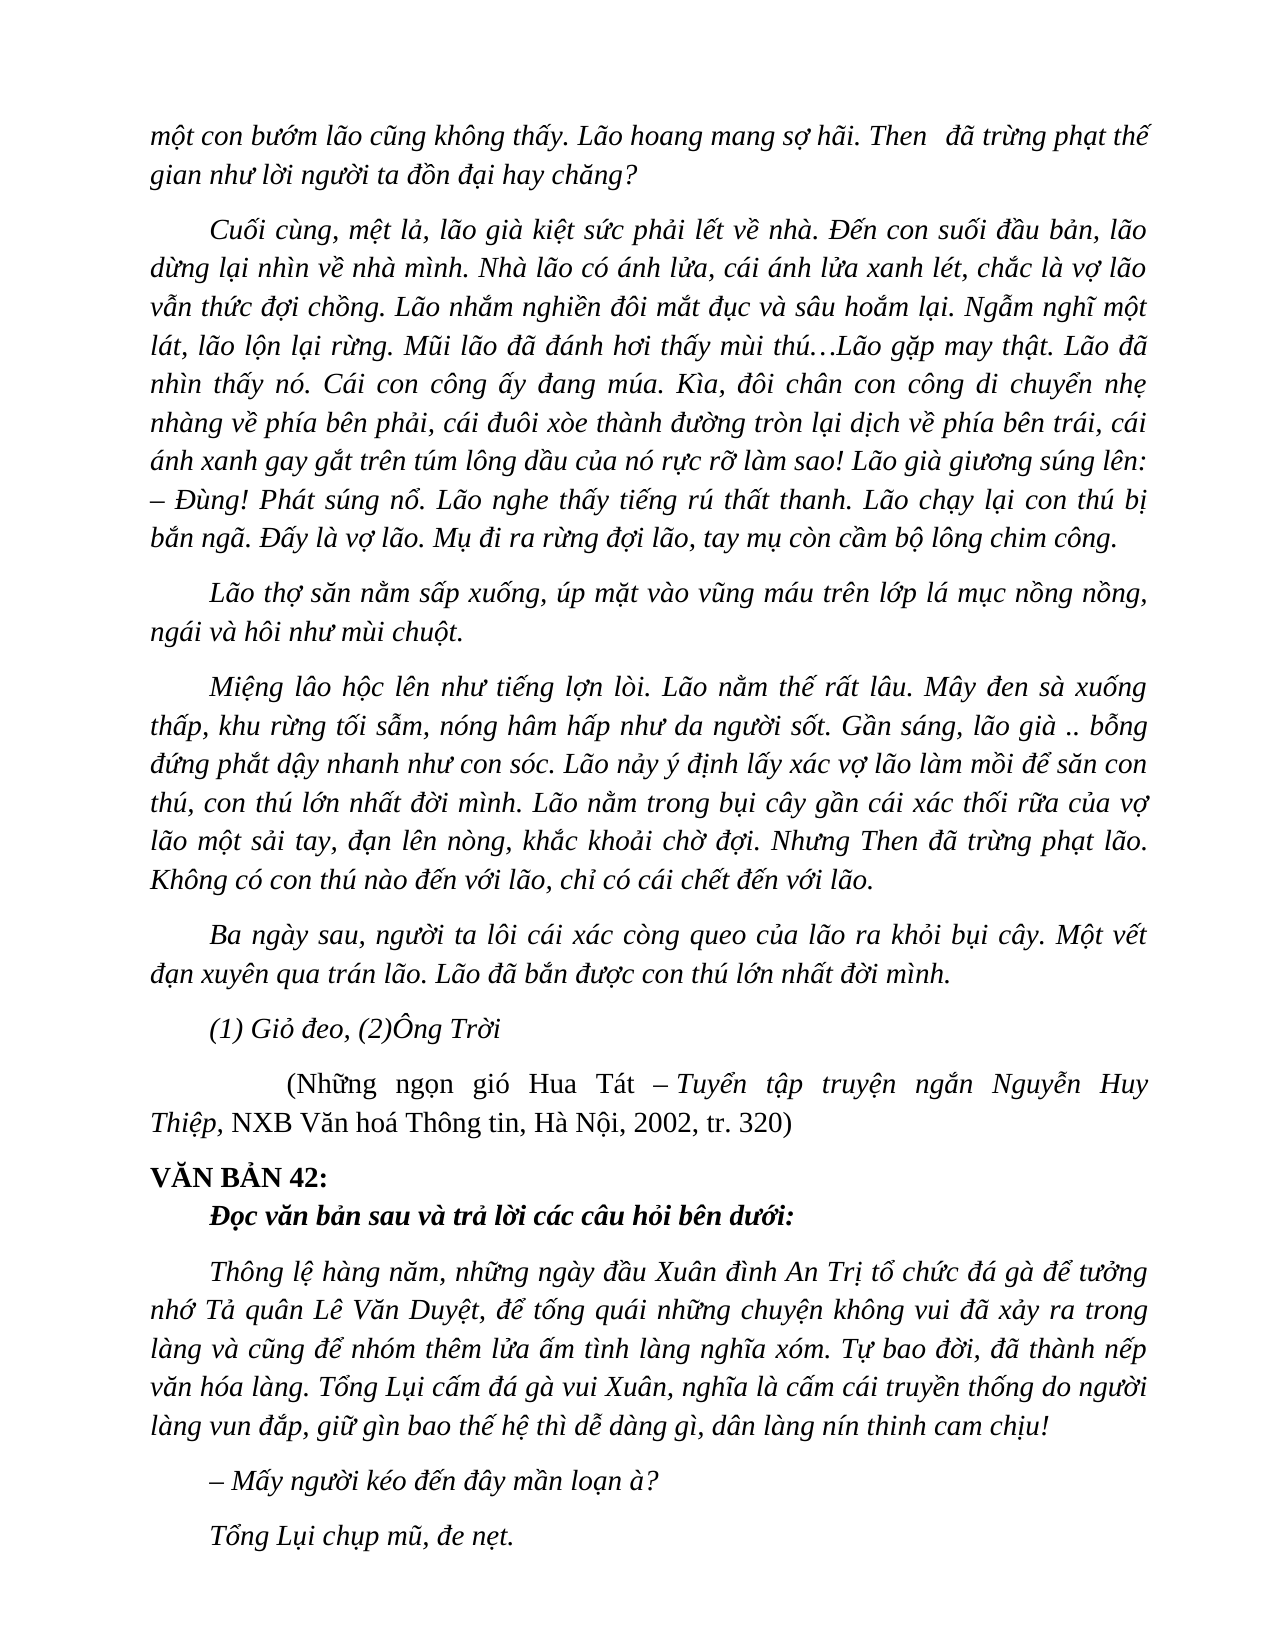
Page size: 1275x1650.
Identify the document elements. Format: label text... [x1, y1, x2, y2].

text Miệng lâo hộc lên như tiếng lợn lòi. Lão nằm thế rất lâu. Mây đen sà xuống thấp, khu rừng tối sẫm, nóng hâm hấp như da người sốt. Gần sáng, lão già .. bỗng đứng phắt dậy nhanh như con sóc. Lão nảy ý định lấy xác vợ lão làm mồi để săn con thú, con thú lớn nhất đời mình. Lão nằm trong bụi cây gần cái xác thối rữa của vợ lão một sải tay, đạn lên nòng, khắc khoải chờ đợi. Nhưng Then đã trừng phạt lão. Không có con thú nào đến với lão, chỉ có cái chết đến với lão. [150, 669, 1152, 896]
text Tổng Lụi chụp mũ, đe nẹt. [150, 1518, 1152, 1552]
text Ba ngày sau, người ta lôi cái xác còng queo của lão ra khỏi bụi cây. Một vết đạn xuyên qua trán lão. Lão đã bắn được con thú lớn nhất đời mình. [150, 917, 1152, 989]
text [150, 118, 1152, 190]
text Cuối cùng, mệt lả, lão già kiệt sức phải lết về nhà. Đến con suối đầu bản, lão dừng lại nhìn về nhà mình. Nhà lão có ánh lửa, cái ánh lửa xanh lét, chắc là vợ lão vẫn thức đợi chồng. Lão nhắm nghiền đôi mắt đục và sâu hoắm lại. Ngẫm nghĩ một lát, lão lộn lại rừng. Mũi lão đã đánh hơi thấy mùi thú…Lão gặp may thật. Lão đã nhìn thấy nó. Cái con công ấy đang múa. Kìa, đôi chân con công di chuyển nhẹ nhàng về phía bên phải, cái đuôi xòe thành đường tròn lại dịch về phía bên trái, cái ánh xanh gay gắt trên túm lông dầu của nó rực rỡ làm sao! Lão già giương súng lên: – Đùng! Phát súng nổ. Lão nghe thấy tiếng rú thất thanh. Lão chạy lại con thú bị bắn ngã. Đấy là vợ lão. Mụ đi ra rừng đợi lão, tay mụ còn cầm bộ lông chim công. [150, 212, 1152, 554]
text Thông lệ hàng năm, những ngày đầu Xuân đình An Trị tổ chức đá gà để tưởng nhớ Tả quân Lê Văn Duyệt, để tống quái những chuyện không vui đã xảy ra trong làng và cũng để nhóm thêm lửa ấm tình làng nghĩa xóm. Tự bao đời, đã thành nếp văn hóa làng. Tổng Lụi cấm đá gà vui Xuân, nghĩa là cấm cái truyền thống do người làng vun đắp, giữ gìn bao thế hệ thì dễ dàng gì, dân làng nín thinh cam chịu! [150, 1254, 1152, 1441]
text – Mấy người kéo đến đây mần loạn à? [150, 1463, 1152, 1497]
text (1) Giỏ đeo, (2)Ông Trời [150, 1011, 1152, 1044]
text Đọc văn bản sau và trả lời các câu hỏi bên dưới: [150, 1198, 1152, 1232]
text VĂN BẢN 42: [150, 1160, 1152, 1193]
text (Những ngọn gió Hua Tát – Tuyển tập truyện ngắn Nguyễn Huy Thiệp, NXB Văn hoá Thông tin, Hà Nội, 2002, tr. 320) [150, 1066, 1152, 1138]
text Lão thợ săn nằm sấp xuống, úp mặt vào vũng máu trên lớp lá mục nồng nồng, ngái và hôi như mùi chuột. [150, 576, 1152, 648]
